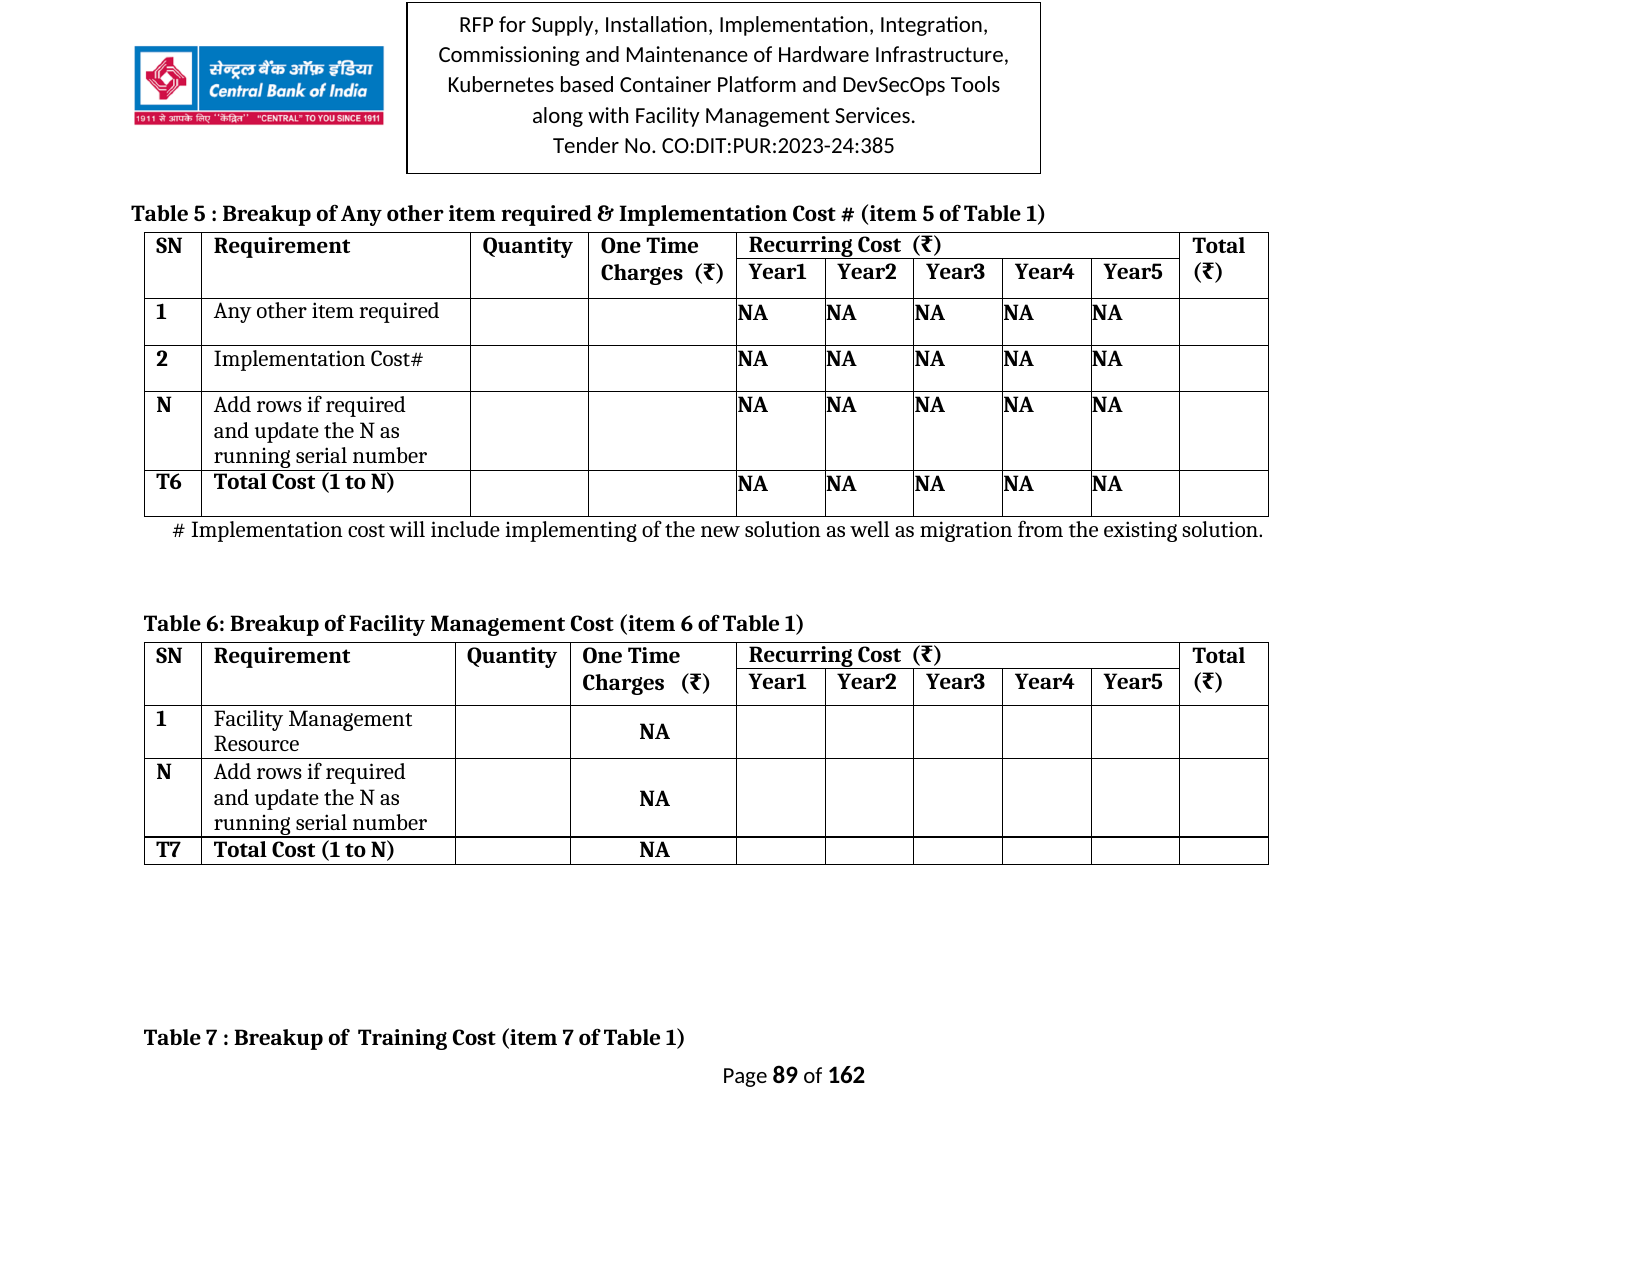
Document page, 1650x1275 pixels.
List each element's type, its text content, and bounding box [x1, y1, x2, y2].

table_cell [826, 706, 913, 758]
text # Implementation cost will include implementing of the new solution as well as migration from the existing solution. [172, 517, 1432, 543]
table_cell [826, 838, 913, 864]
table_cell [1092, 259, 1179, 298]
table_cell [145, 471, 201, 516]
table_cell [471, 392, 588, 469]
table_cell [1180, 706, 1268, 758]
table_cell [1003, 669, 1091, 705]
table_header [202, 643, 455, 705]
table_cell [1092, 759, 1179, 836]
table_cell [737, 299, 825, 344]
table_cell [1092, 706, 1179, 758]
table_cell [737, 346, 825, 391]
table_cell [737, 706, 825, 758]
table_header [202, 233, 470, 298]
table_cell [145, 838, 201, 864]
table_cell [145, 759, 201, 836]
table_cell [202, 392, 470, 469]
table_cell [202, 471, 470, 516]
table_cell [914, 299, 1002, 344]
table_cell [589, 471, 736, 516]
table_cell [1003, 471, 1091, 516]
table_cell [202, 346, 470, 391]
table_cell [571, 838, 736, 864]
text Table 6: Breakup of Facility Management Cost (item 6 of Table 1) [144, 611, 1456, 637]
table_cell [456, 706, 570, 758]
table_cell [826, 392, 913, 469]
text Table 7 : Breakup of Training Cost (item 7 of Table 1) [144, 1025, 1456, 1052]
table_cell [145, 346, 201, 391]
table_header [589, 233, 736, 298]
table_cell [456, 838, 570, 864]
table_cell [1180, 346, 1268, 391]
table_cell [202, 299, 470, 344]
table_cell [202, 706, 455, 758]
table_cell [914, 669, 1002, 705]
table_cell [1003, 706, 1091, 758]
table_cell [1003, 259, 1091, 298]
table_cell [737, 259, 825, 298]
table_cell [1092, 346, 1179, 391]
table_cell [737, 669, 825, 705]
picture [131, 44, 386, 127]
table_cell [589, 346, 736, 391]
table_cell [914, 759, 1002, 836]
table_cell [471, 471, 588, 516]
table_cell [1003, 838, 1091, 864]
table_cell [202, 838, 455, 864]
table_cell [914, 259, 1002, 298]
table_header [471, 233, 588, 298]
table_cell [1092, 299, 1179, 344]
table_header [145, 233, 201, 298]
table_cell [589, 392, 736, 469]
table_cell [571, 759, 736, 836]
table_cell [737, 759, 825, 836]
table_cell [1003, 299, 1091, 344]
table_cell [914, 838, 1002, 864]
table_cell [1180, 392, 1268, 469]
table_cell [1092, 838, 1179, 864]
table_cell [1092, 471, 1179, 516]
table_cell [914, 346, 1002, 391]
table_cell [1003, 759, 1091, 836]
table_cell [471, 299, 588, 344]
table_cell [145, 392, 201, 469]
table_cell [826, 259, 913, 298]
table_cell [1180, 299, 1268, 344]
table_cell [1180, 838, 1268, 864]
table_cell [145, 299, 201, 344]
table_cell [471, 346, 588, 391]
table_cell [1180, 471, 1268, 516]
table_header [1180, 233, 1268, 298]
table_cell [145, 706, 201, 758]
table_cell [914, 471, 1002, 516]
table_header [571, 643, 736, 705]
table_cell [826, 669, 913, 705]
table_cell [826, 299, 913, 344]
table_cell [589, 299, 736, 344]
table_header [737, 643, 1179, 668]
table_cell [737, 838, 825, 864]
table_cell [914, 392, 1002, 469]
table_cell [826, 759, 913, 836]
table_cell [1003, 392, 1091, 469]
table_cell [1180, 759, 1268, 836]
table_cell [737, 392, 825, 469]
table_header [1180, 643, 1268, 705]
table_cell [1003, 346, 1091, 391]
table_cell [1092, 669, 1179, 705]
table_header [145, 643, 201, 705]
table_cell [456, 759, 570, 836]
text Table 5 : Breakup of Any other item required & Implementation Cost # (item 5 of Table 1) [131, 201, 1456, 227]
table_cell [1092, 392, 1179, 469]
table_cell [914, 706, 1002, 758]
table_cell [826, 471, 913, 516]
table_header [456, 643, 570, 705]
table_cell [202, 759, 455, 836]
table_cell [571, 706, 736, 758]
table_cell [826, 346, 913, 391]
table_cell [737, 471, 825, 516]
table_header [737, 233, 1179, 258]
